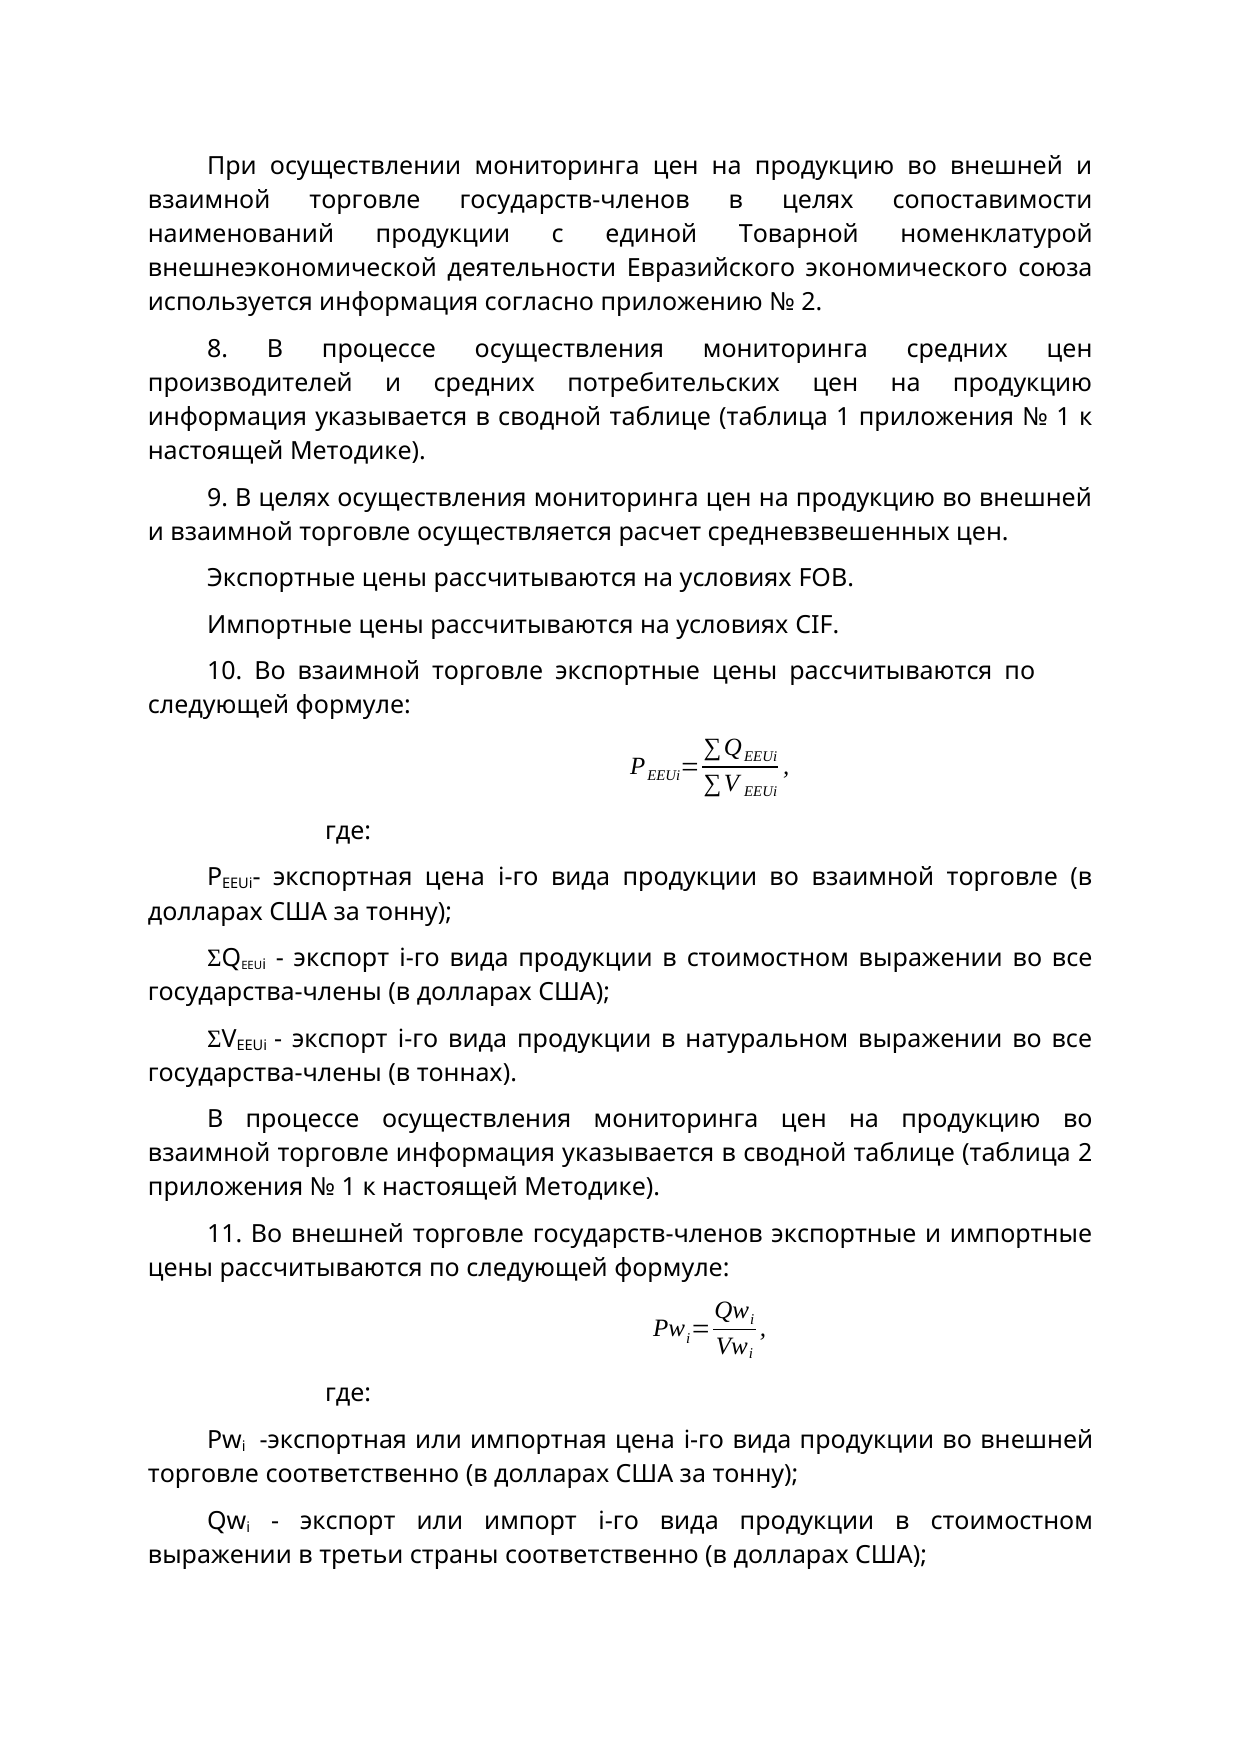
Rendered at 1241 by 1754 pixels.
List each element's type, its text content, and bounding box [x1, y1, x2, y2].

text где: [250, 812, 1092, 847]
text Qwi - экспорт или импорт i-гo вида продукции в стоимостном выражении в третьи страны соответственно (в долларах США); [148, 1502, 1093, 1570]
text При осуществлении мониторинга цен на продукцию во внешней и взаимной торговле государств-членов в целях сопоставимости наименований продукции с единой Товарной номенклатурой внешнеэкономической деятельности Евразийского экономического союза используется информация согласно приложению № 2. [148, 148, 1093, 318]
text В процессе осуществления мониторинга цен на продукцию во взаимной торговле информация указывается в сводной таблице (таблица 2 приложения № 1 к настоящей Методике). [148, 1101, 1093, 1203]
text 11. Во внешней торговле государств-членов экспортные и импортные цены рассчитываются по следующей формуле: [148, 1216, 1093, 1284]
text 8. В процессе осуществления мониторинга средних цен производителей и средних потребительских цен на продукцию информация указывается в сводной таблице (таблица 1 приложения № 1 к настоящей Методике). [148, 331, 1093, 467]
text Экспортные цены рассчитываются на условиях FOB. [148, 560, 1092, 594]
text 9. В целях осуществления мониторинга цен на продукцию во внешней и взаимной торговле осуществляется расчет средневзвешенных цен. [148, 479, 1093, 547]
text ƩVEEUi - экспорт i-гo вида продукции в натуральном выражении во все государства-члены (в тоннах). [148, 1020, 1093, 1088]
text Pwi -экспортная или импортная цена i-гo вида продукции во внешней торговле соответственно (в долларах США за тонну); [148, 1422, 1093, 1490]
text РEEUi- экспортная цена i-гo вида продукции во взаимной торговле (в долларах США за тонну); [148, 859, 1093, 927]
text 10. Во взаимной торговле экспортные цены рассчитываются по следующей формуле: [148, 653, 1036, 721]
text Импортные цены рассчитываются на условиях CIF. [148, 606, 1092, 641]
text ƩQeeui - экспорт i-гo вида продукции в стоимостном выражении во все государства-члены (в долларах США); [148, 940, 1093, 1008]
text где: [250, 1375, 1092, 1409]
